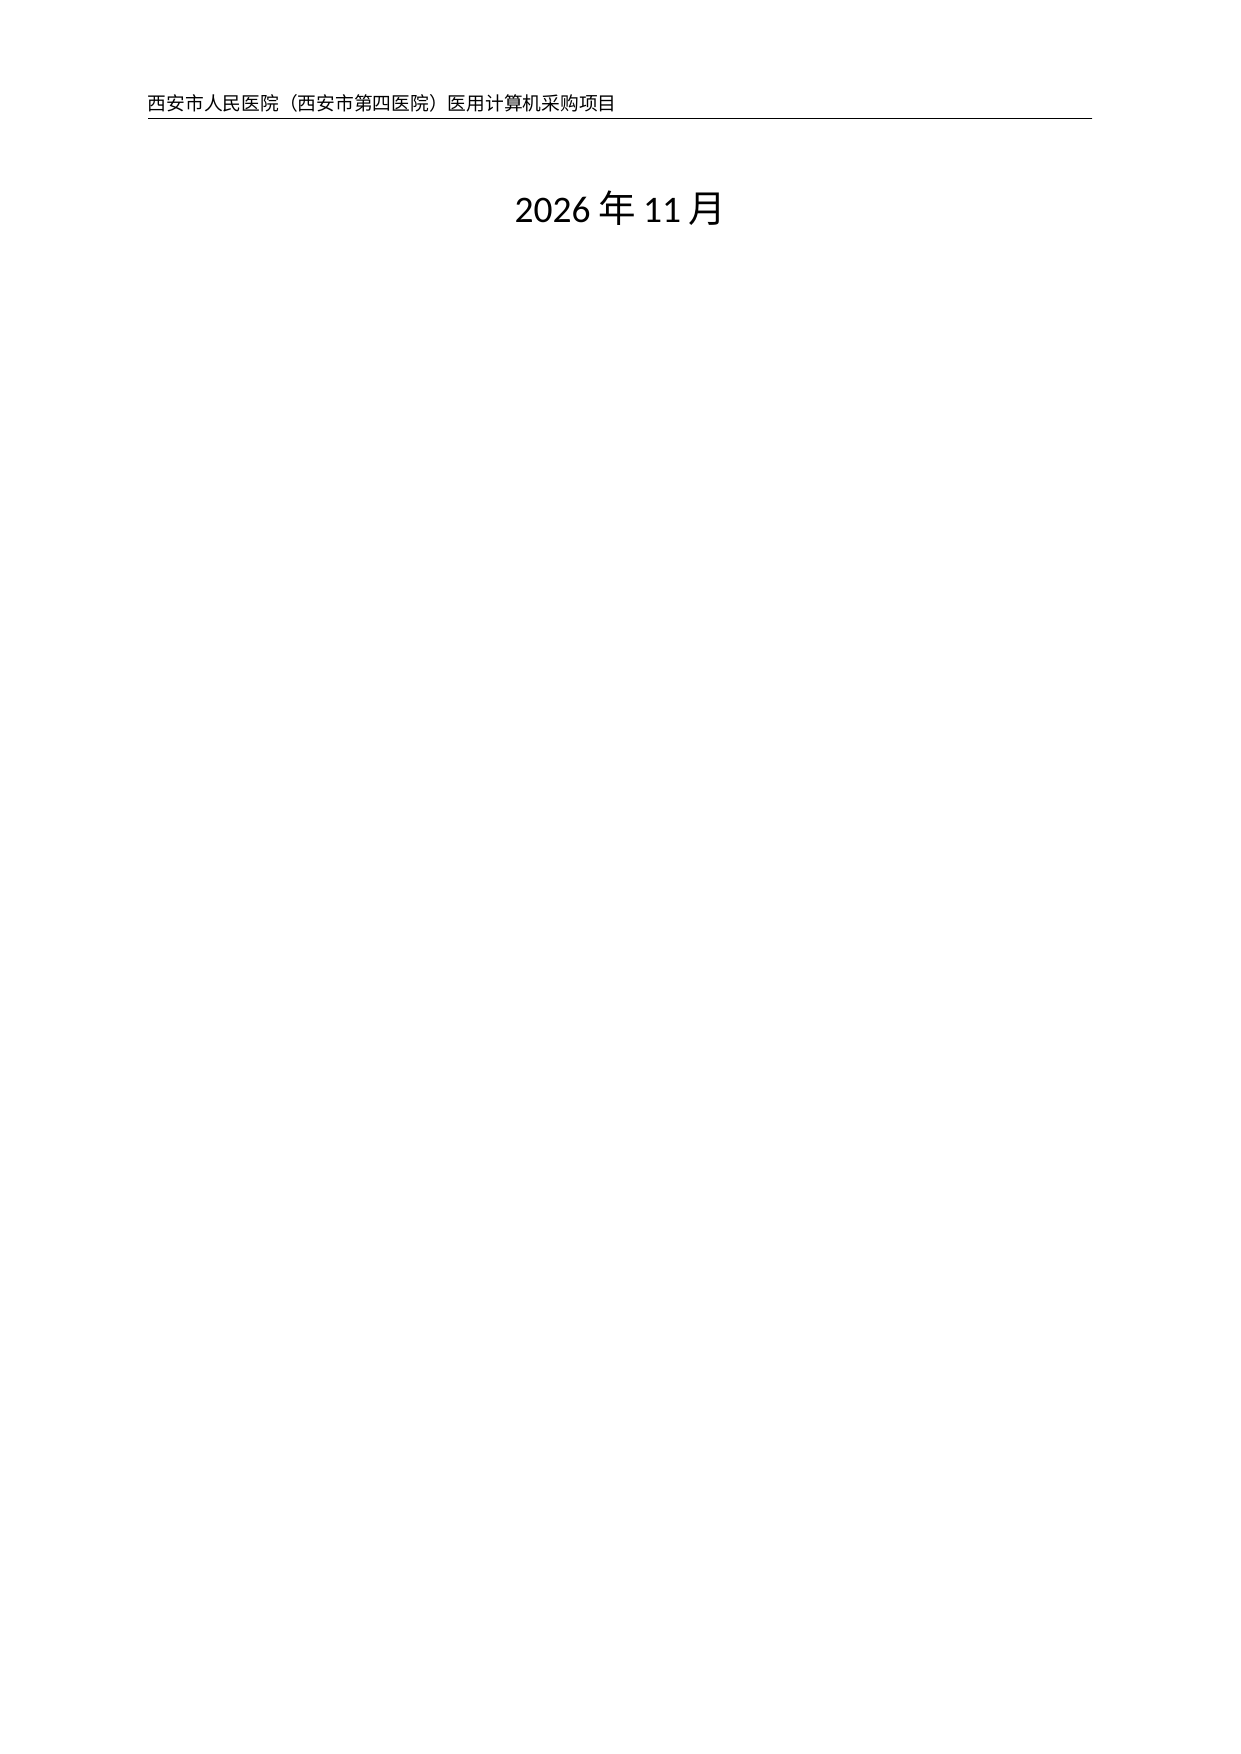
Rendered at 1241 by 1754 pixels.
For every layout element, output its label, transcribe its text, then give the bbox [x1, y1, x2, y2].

text 2025年7月 [148, 158, 1092, 254]
